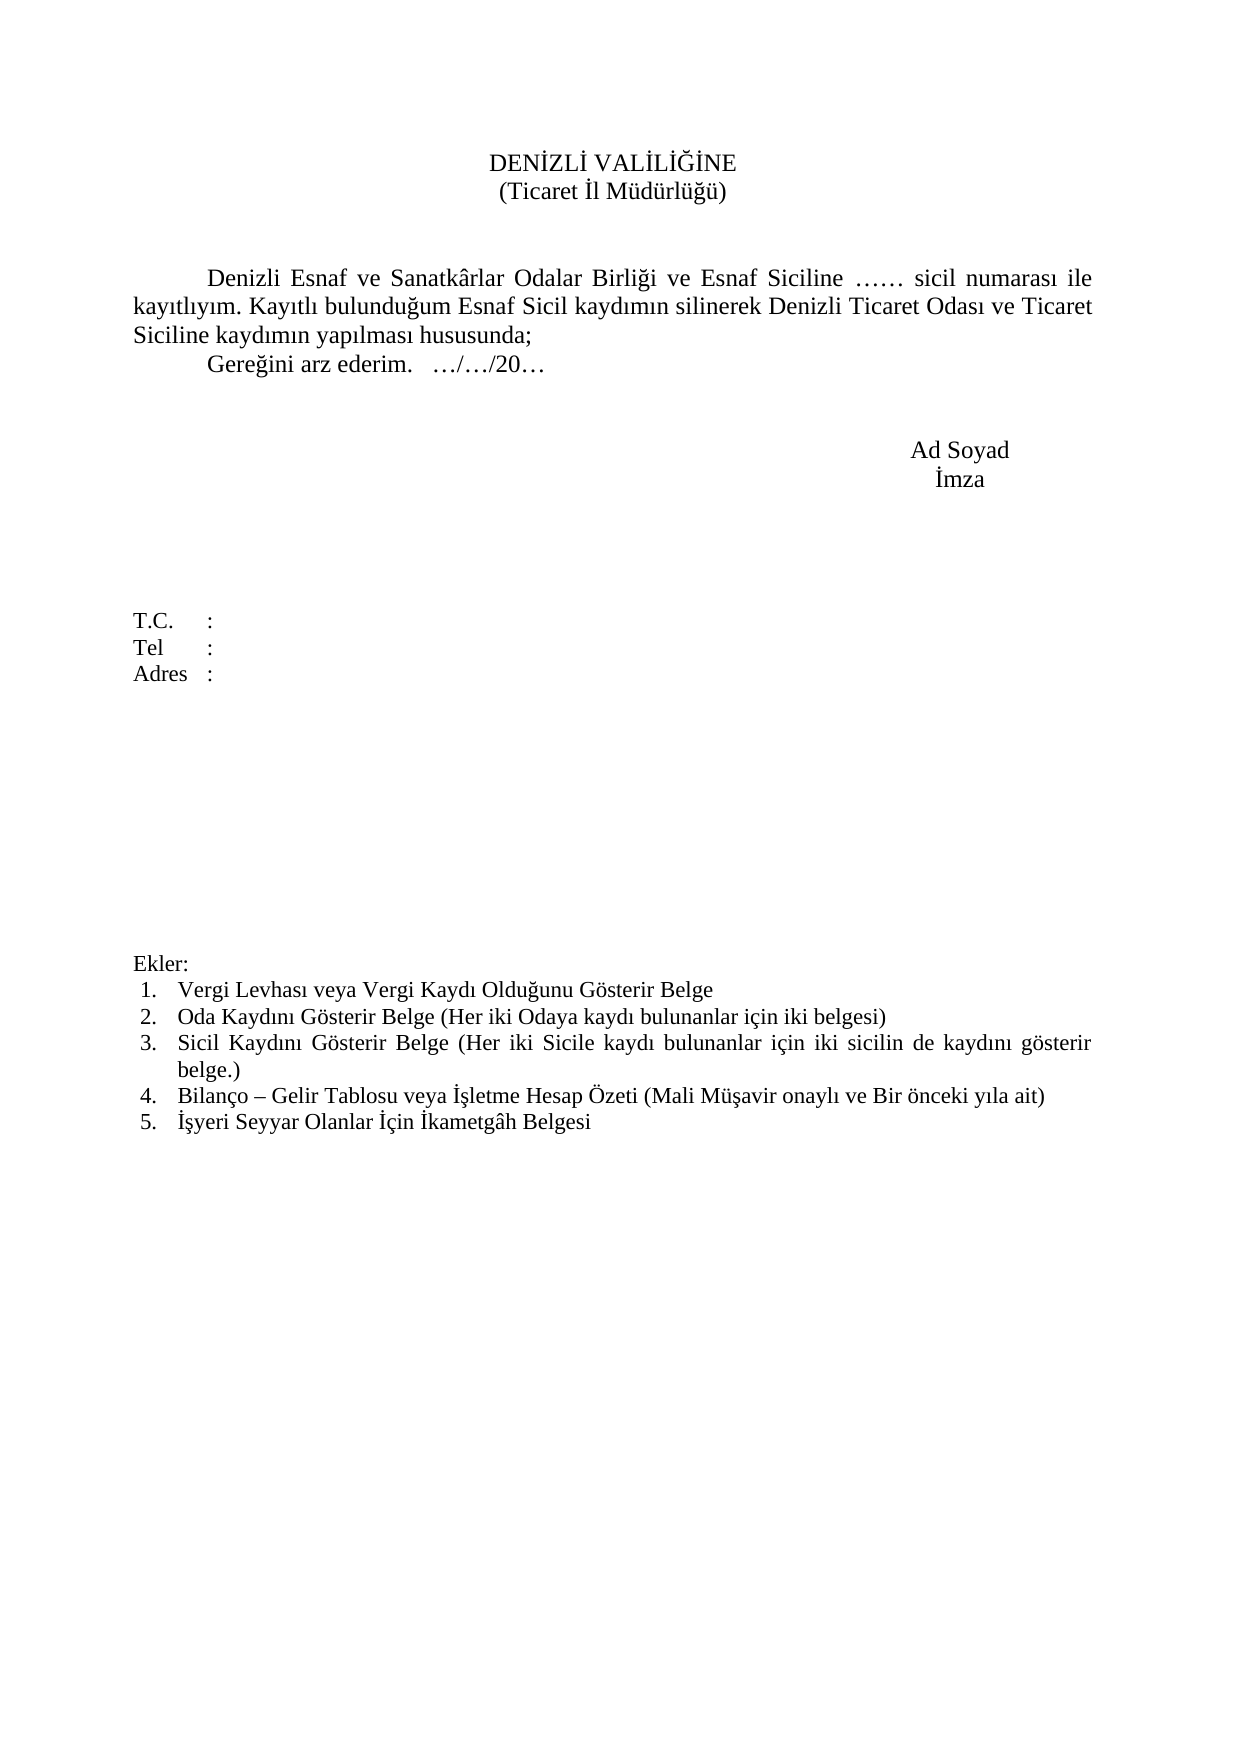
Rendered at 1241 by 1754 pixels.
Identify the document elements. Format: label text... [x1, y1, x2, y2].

list Adres : [133, 660, 1093, 687]
list Tel : [133, 634, 1093, 660]
list T.C. : [133, 608, 1093, 634]
text (Ticaret İl Müdürlüğü) [133, 176, 1093, 205]
text Ad Soyad [827, 435, 1093, 464]
list Oda Kaydını Gösterir Belge (Her iki Odaya kaydı bulunanlar için iki belgesi) [140, 1003, 1093, 1029]
list İşyeri Seyyar Olanlar İçin İkametgâh Belgesi [140, 1108, 1093, 1135]
text DENİZLİ VALİLİĞİNE [133, 148, 1093, 176]
list Bilanço – Gelir Tablosu veya İşletme Hesap Özeti (Mali Müşavir onaylı ve Bir önceki yıla ait) [140, 1082, 1093, 1108]
text Gereğini arz ederim. …/…/20… [133, 349, 1093, 378]
list Ekler: [133, 950, 1093, 977]
list Sicil Kaydını Gösterir Belge (Her iki Sicile kaydı bulunanlar için iki sicilin de kaydını gösterir belge.) [140, 1029, 1093, 1082]
list Vergi Levhası veya Vergi Kaydı Olduğunu Gösterir Belge [140, 977, 1093, 1003]
text Denizli Esnaf ve Sanatkârlar Odalar Birliği ve Esnaf Siciline …… sicil numarası ile kayıtlıyım. Kayıtlı bulunduğum Esnaf Sicil kaydımın silinerek Denizli Ticaret Odası ve Ticaret Siciline kaydımın yapılması hususunda; [133, 263, 1093, 349]
text İmza [827, 464, 1093, 493]
